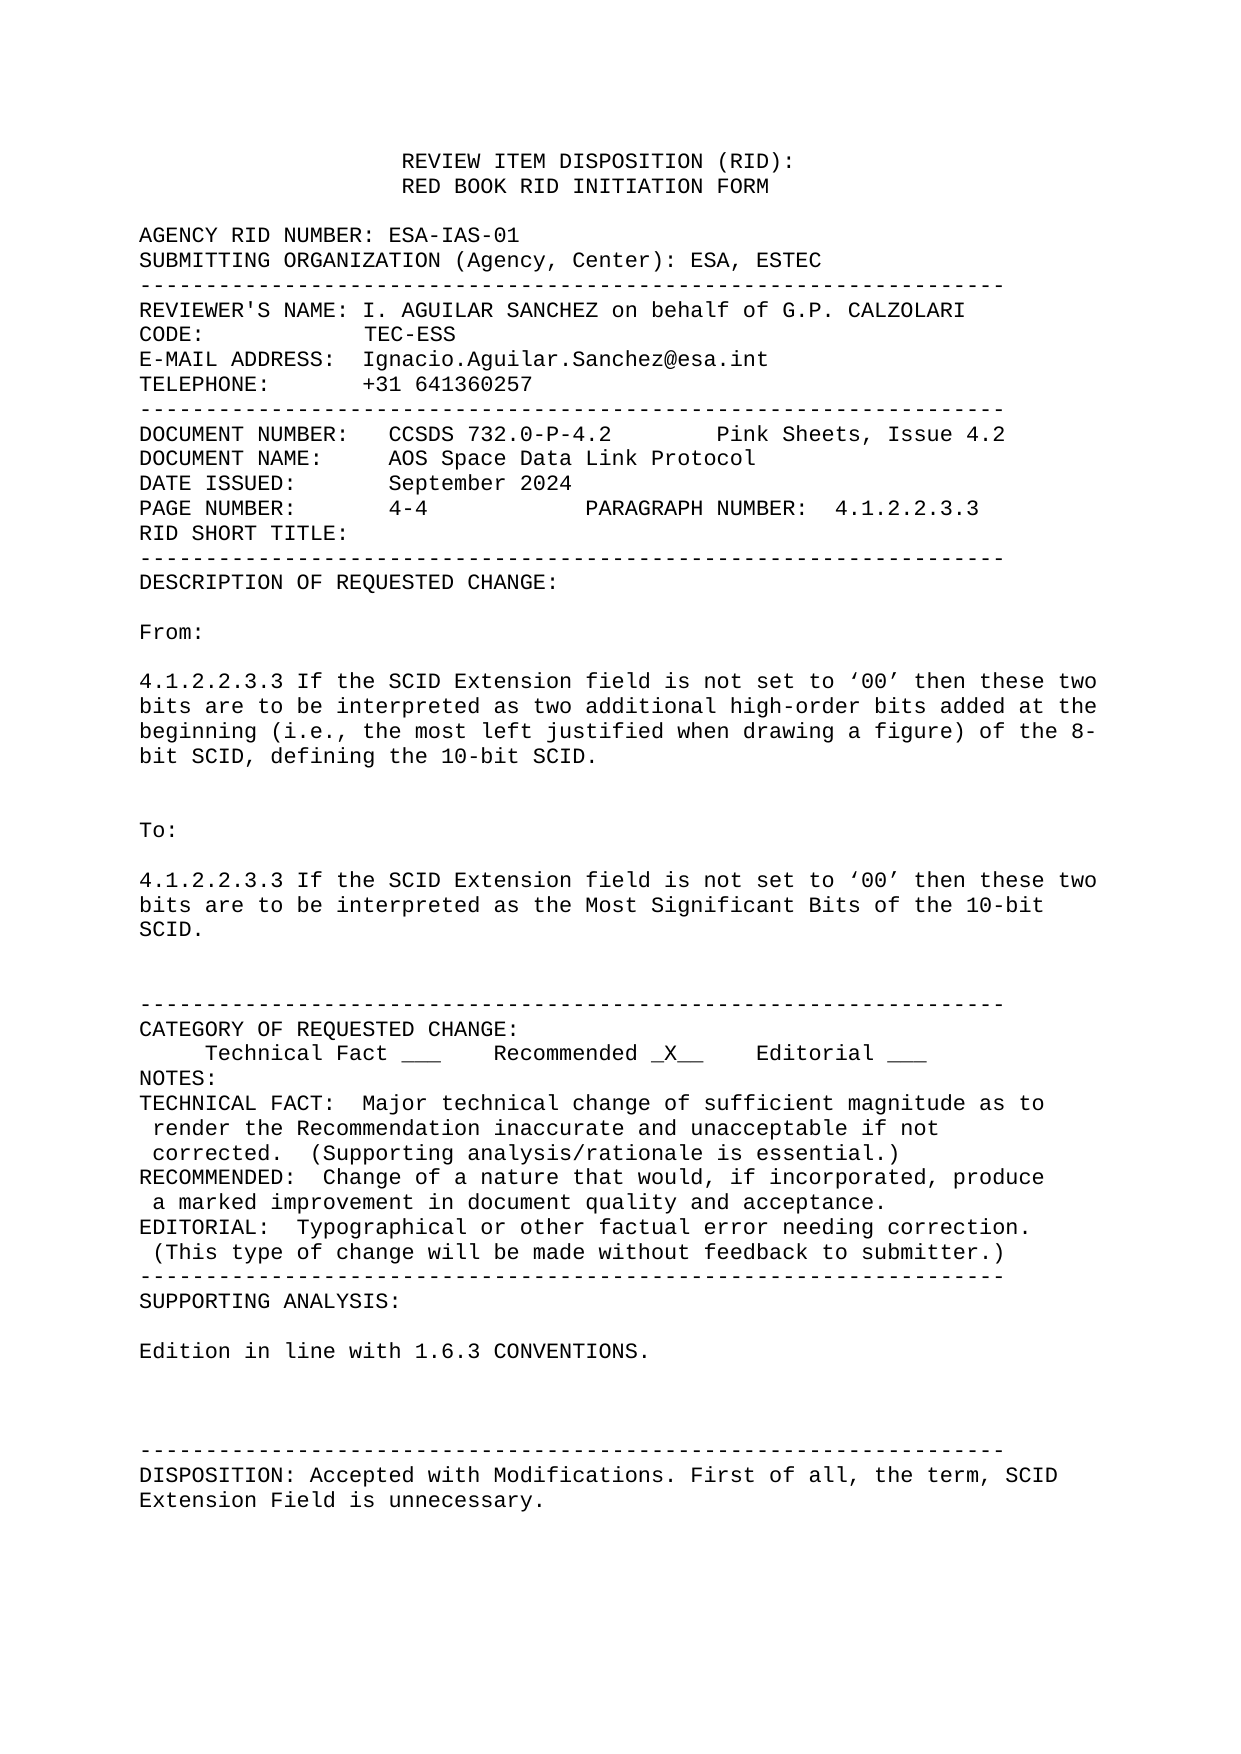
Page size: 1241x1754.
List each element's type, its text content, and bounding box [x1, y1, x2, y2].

text a marked improvement in document quality and acceptance. [139, 1191, 1101, 1216]
text DESCRIPTION OF REQUESTED CHANGE: [139, 571, 1101, 596]
text DISPOSITION: Accepted with Modifications. First of all, the term, SCID Extension Field is unnecessary. [139, 1464, 1101, 1513]
text ------------------------------------------------------------------ [139, 274, 1101, 299]
text NOTES: [139, 1067, 1101, 1092]
text ------------------------------------------------------------------ [139, 398, 1101, 423]
text DATE ISSUED: September 2024 [139, 472, 1101, 497]
text EDITORIAL: Typographical or other factual error needing correction. [139, 1216, 1101, 1241]
text To: [139, 819, 1101, 844]
text CATEGORY OF REQUESTED CHANGE: [139, 1018, 1101, 1042]
text REVIEW ITEM DISPOSITION (RID): [139, 150, 1101, 175]
text ------------------------------------------------------------------ [139, 547, 1101, 571]
text 4.1.2.2.3.3 If the SCID Extension field is not set to ‘00’ then these two bits are to be interpreted as two additional high-order bits added at the beginning (i.e., the most left justified when drawing a figure) of the 8-bit SCID, defining the 10-bit SCID. [139, 671, 1101, 770]
text CODE: TEC-ESS [139, 323, 1101, 348]
text ------------------------------------------------------------------ [139, 1266, 1101, 1290]
text RED BOOK RID INITIATION FORM [139, 175, 1101, 199]
text DOCUMENT NUMBER: CCSDS 732.0-P-4.2 Pink Sheets, Issue 4.2 [139, 423, 1101, 447]
text RECOMMENDED: Change of a nature that would, if incorporated, produce [139, 1166, 1101, 1191]
text PAGE NUMBER: 4-4 PARAGRAPH NUMBER: 4.1.2.2.3.3 [139, 497, 1101, 522]
text 4.1.2.2.3.3 If the SCID Extension field is not set to ‘00’ then these two bits are to be interpreted as the Most Significant Bits of the 10-bit SCID. [139, 869, 1101, 943]
text AGENCY RID NUMBER: ESA-IAS-01 [139, 224, 1101, 249]
text RID SHORT TITLE: [139, 522, 1101, 547]
text DOCUMENT NAME: AOS Space Data Link Protocol [139, 447, 1101, 472]
text E-MAIL ADDRESS: Ignacio.Aguilar.Sanchez@esa.int [139, 348, 1101, 373]
text Technical Fact ___ Recommended _X__ Editorial ___ [139, 1042, 1101, 1067]
text corrected. (Supporting analysis/rationale is essential.) [139, 1142, 1101, 1166]
text SUBMITTING ORGANIZATION (Agency, Center): ESA, ESTEC [139, 249, 1101, 274]
text render the Recommendation inaccurate and unacceptable if not [139, 1117, 1101, 1142]
text ------------------------------------------------------------------ [139, 1439, 1101, 1464]
text TECHNICAL FACT: Major technical change of sufficient magnitude as to [139, 1092, 1101, 1117]
text (This type of change will be made without feedback to submitter.) [139, 1241, 1101, 1266]
text From: [139, 621, 1101, 646]
text SUPPORTING ANALYSIS: [139, 1290, 1101, 1315]
text REVIEWER'S NAME: I. AGUILAR SANCHEZ on behalf of G.P. CALZOLARI [139, 299, 1101, 323]
text Edition in line with 1.6.3 CONVENTIONS. [139, 1340, 1101, 1365]
text ------------------------------------------------------------------ [139, 993, 1101, 1018]
text TELEPHONE: +31 641360257 [139, 373, 1101, 398]
